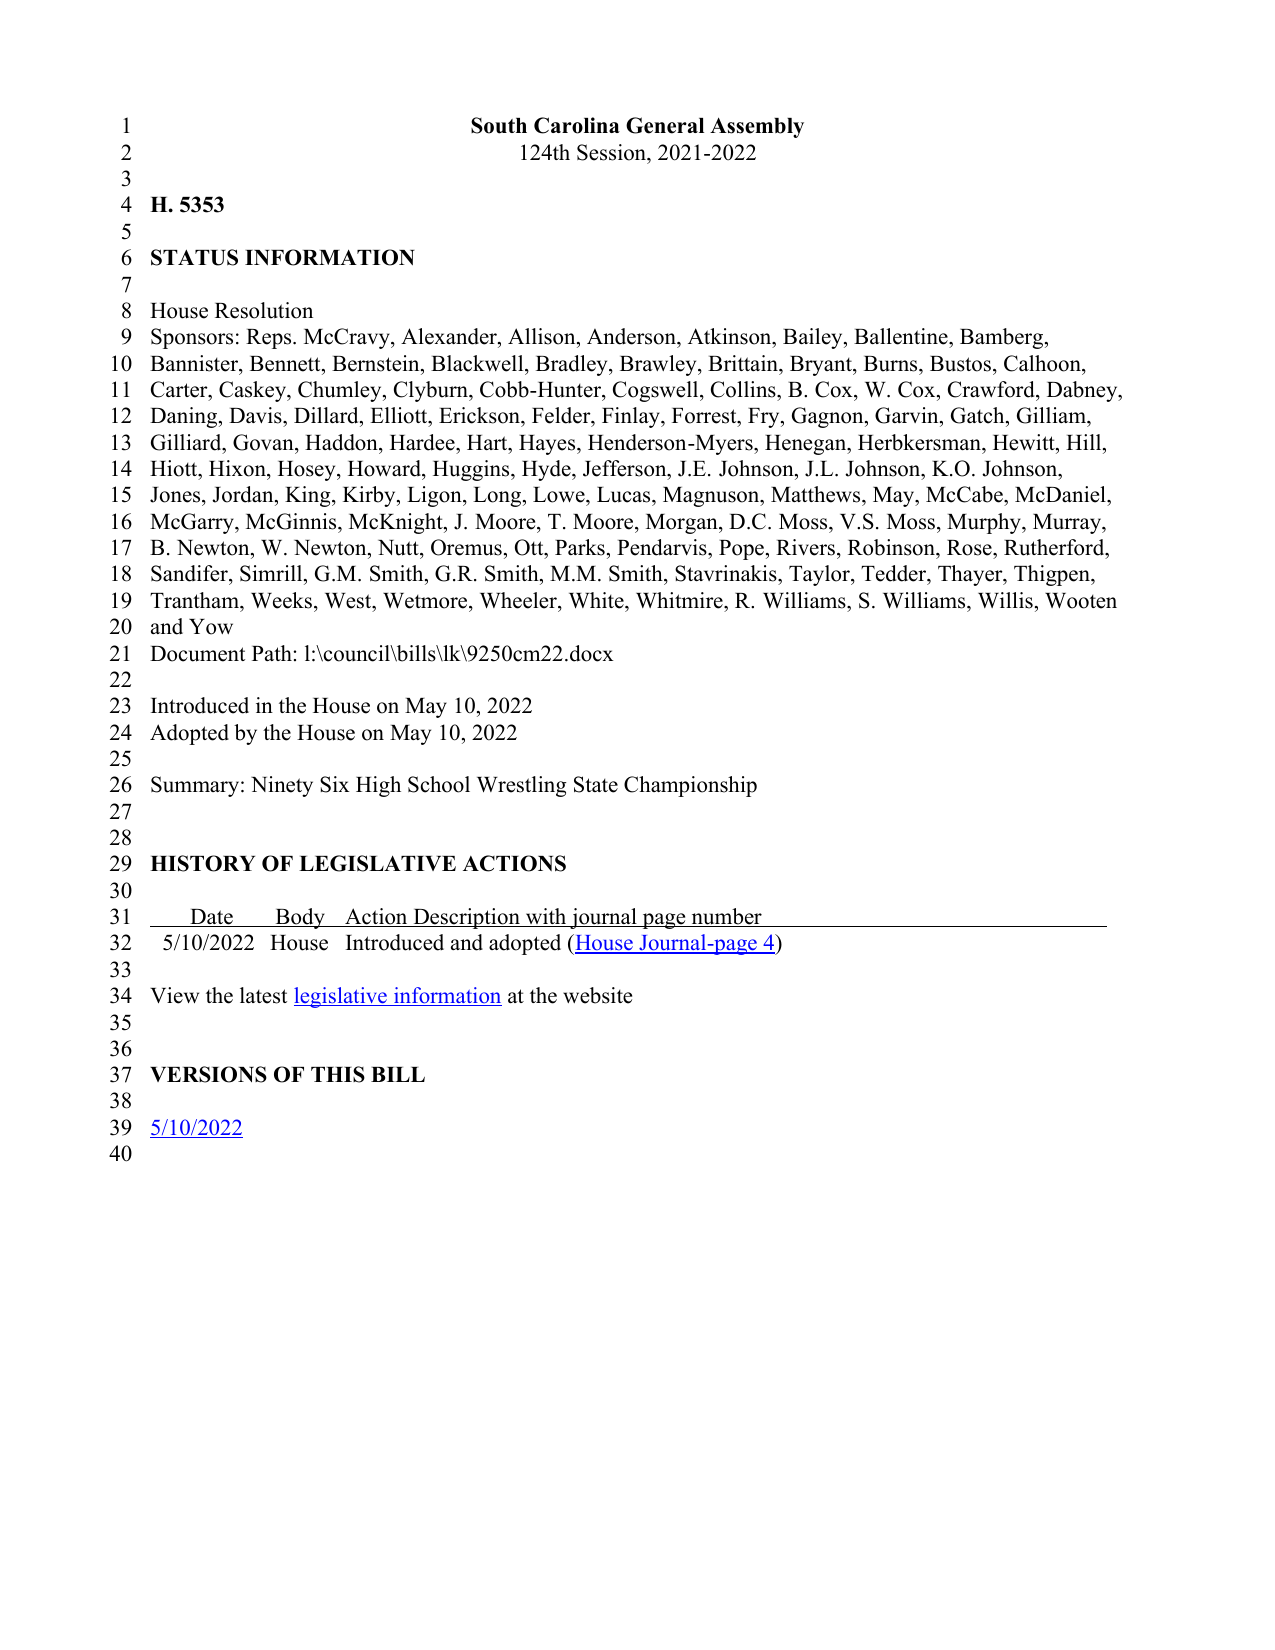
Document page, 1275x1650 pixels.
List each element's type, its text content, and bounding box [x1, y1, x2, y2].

text 5/10/2022 House Introduced and adopted (House Journal-page 4) [150, 929, 1125, 956]
text Adopted by the House on May 10, 2022 [150, 719, 1125, 745]
text 124th Session, 2021-2022 [150, 139, 1125, 165]
text Document Path: l:\council\bills\lk\9250cm22.docx [150, 639, 1125, 666]
text Date Body Action Description with journal page number [150, 903, 1125, 929]
text H. 5353 [150, 192, 1125, 218]
text STATUS INFORMATION [150, 244, 1125, 271]
text Introduced in the House on May 10, 2022 [150, 692, 1125, 719]
text VERSIONS OF THIS BILL [150, 1061, 1125, 1088]
text 5/10/2022 [150, 1114, 1125, 1140]
text HISTORY OF LEGISLATIVE ACTIONS [150, 850, 1125, 877]
text Sponsors: Reps. McCravy, Alexander, Allison, Anderson, Atkinson, Bailey, Ballentine, Bamberg, Bannister, Bennett, Bernstein, Blackwell, Bradley, Brawley, Brittain, Bryant, Burns, Bustos, Calhoon, Carter, Caskey, Chumley, Clyburn, Cobb-Hunter, Cogswell, Collins, B. Cox, W. Cox, Crawford, Dabney, Daning, Davis, Dillard, Elliott, Erickson, Felder, Finlay, Forrest, Fry, Gagnon, Garvin, Gatch, Gilliam, Gilliard, Govan, Haddon, Hardee, Hart, Hayes, Henderson-Myers, Henegan, Herbkersman, Hewitt, Hill, Hiott, Hixon, Hosey, Howard, Huggins, Hyde, Jefferson, J.E. Johnson, J.L. Johnson, K.O. Johnson, Jones, Jordan, King, Kirby, Ligon, Long, Lowe, Lucas, Magnuson, Matthews, May, McCabe, McDaniel, McGarry, McGinnis, McKnight, J. Moore, T. Moore, Morgan, D.C. Moss, V.S. Moss, Murphy, Murray, B. Newton, W. Newton, Nutt, Oremus, Ott, Parks, Pendarvis, Pope, Rivers, Robinson, Rose, Rutherford, Sandifer, Simrill, G.M. Smith, G.R. Smith, M.M. Smith, Stavrinakis, Taylor, Tedder, Thayer, Thigpen, Trantham, Weeks, West, Wetmore, Wheeler, White, Whitmire, R. Williams, S. Williams, Willis, Wooten and Yow [150, 323, 1125, 639]
text House Resolution [150, 297, 1125, 323]
text South Carolina General Assembly [150, 112, 1125, 139]
text View the latest legislative information at the website [150, 982, 1125, 1008]
text Summary: Ninety Six High School Wrestling State Championship [150, 771, 1125, 798]
